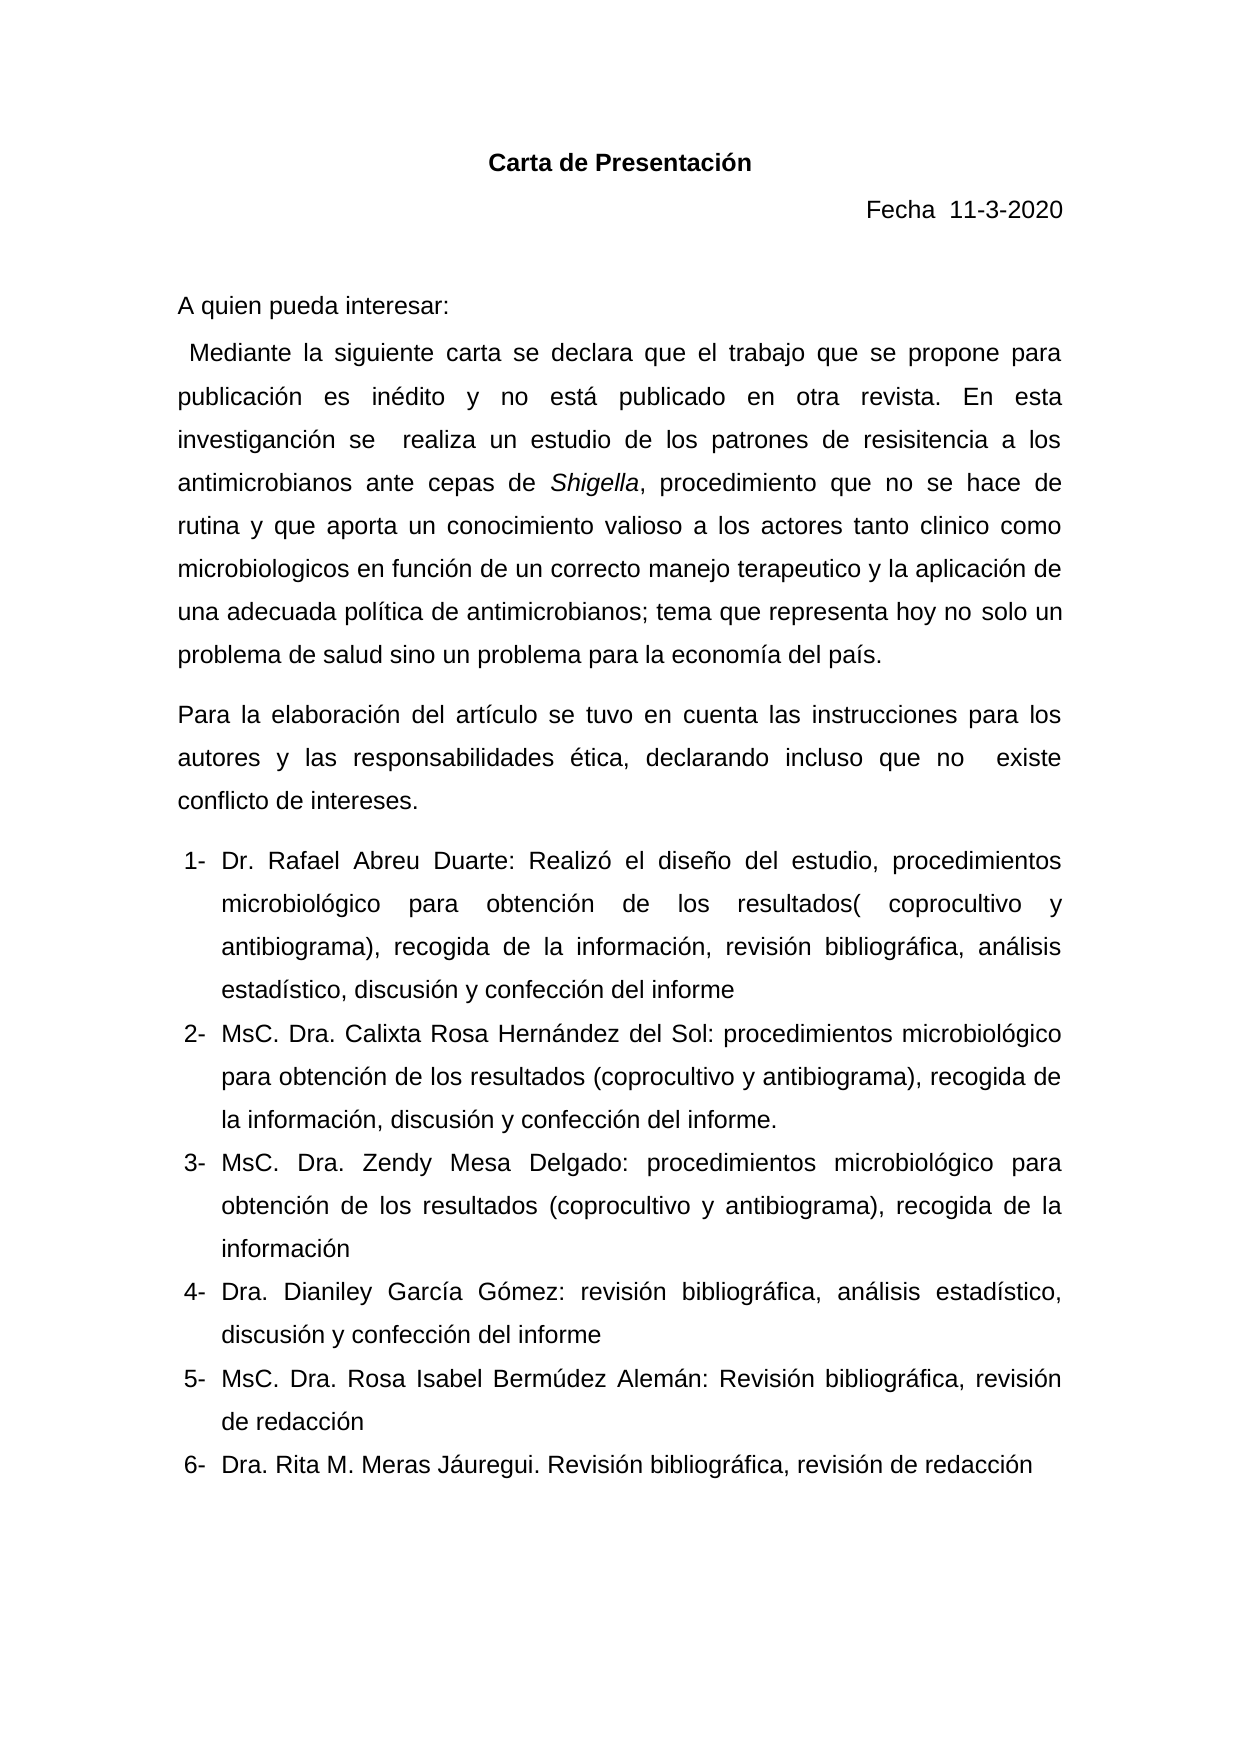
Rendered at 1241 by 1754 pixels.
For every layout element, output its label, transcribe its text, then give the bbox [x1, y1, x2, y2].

list Dr. Rafael Abreu Duarte: Realizó el diseño del estudio, procedimientos microbiológico para obtención de los resultados( coprocultivo y antibiograma), recogida de la información, revisión bibliográfica, análisis estadístico, discusión y confección del informe [183, 846, 1063, 1004]
text A quien pueda interesar: [177, 291, 1063, 319]
list MsC. Dra. Calixta Rosa Hernández del Sol: procedimientos microbiológico para obtención de los resultados (coprocultivo y antibiograma), recogida de la información, discusión y confección del informe. [183, 1019, 1063, 1134]
list MsC. Dra. Zendy Mesa Delgado: procedimientos microbiológico para obtención de los resultados (coprocultivo y antibiograma), recogida de la información [183, 1148, 1063, 1263]
text Carta de Presentación [177, 148, 1063, 176]
text Fecha 11-3-2020 [177, 195, 1063, 224]
text Para la elaboración del artículo se tuvo en cuenta las instrucciones para los autores y las responsabilidades ética, declarando incluso que no existe conflicto de intereses. [177, 700, 1063, 815]
list MsC. Dra. Rosa Isabel Bermúdez Alemán: Revisión bibliográfica, revisión de redacción [183, 1364, 1063, 1436]
list Dra. Rita M. Meras Jáuregui. Revisión bibliográfica, revisión de redacción [183, 1450, 1063, 1479]
list Dra. Dianiley García Gómez: revisión bibliográfica, análisis estadístico, discusión y confección del informe [183, 1277, 1063, 1349]
text Mediante la siguiente carta se declara que el trabajo que se propone para publicación es inédito y no está publicado en otra revista. En esta investiganción se realiza un estudio de los patrones de resisitencia a los antimicrobianos ante cepas de Shigella, procedimiento que no se hace de rutina y que aporta un conocimiento valioso a los actores tanto clinico como microbiologicos en función de un correcto manejo terapeutico y la aplicación de una adecuada política de antimicrobianos; tema que representa hoy no solo un problema de salud sino un problema para la economía del país. [177, 338, 1063, 669]
